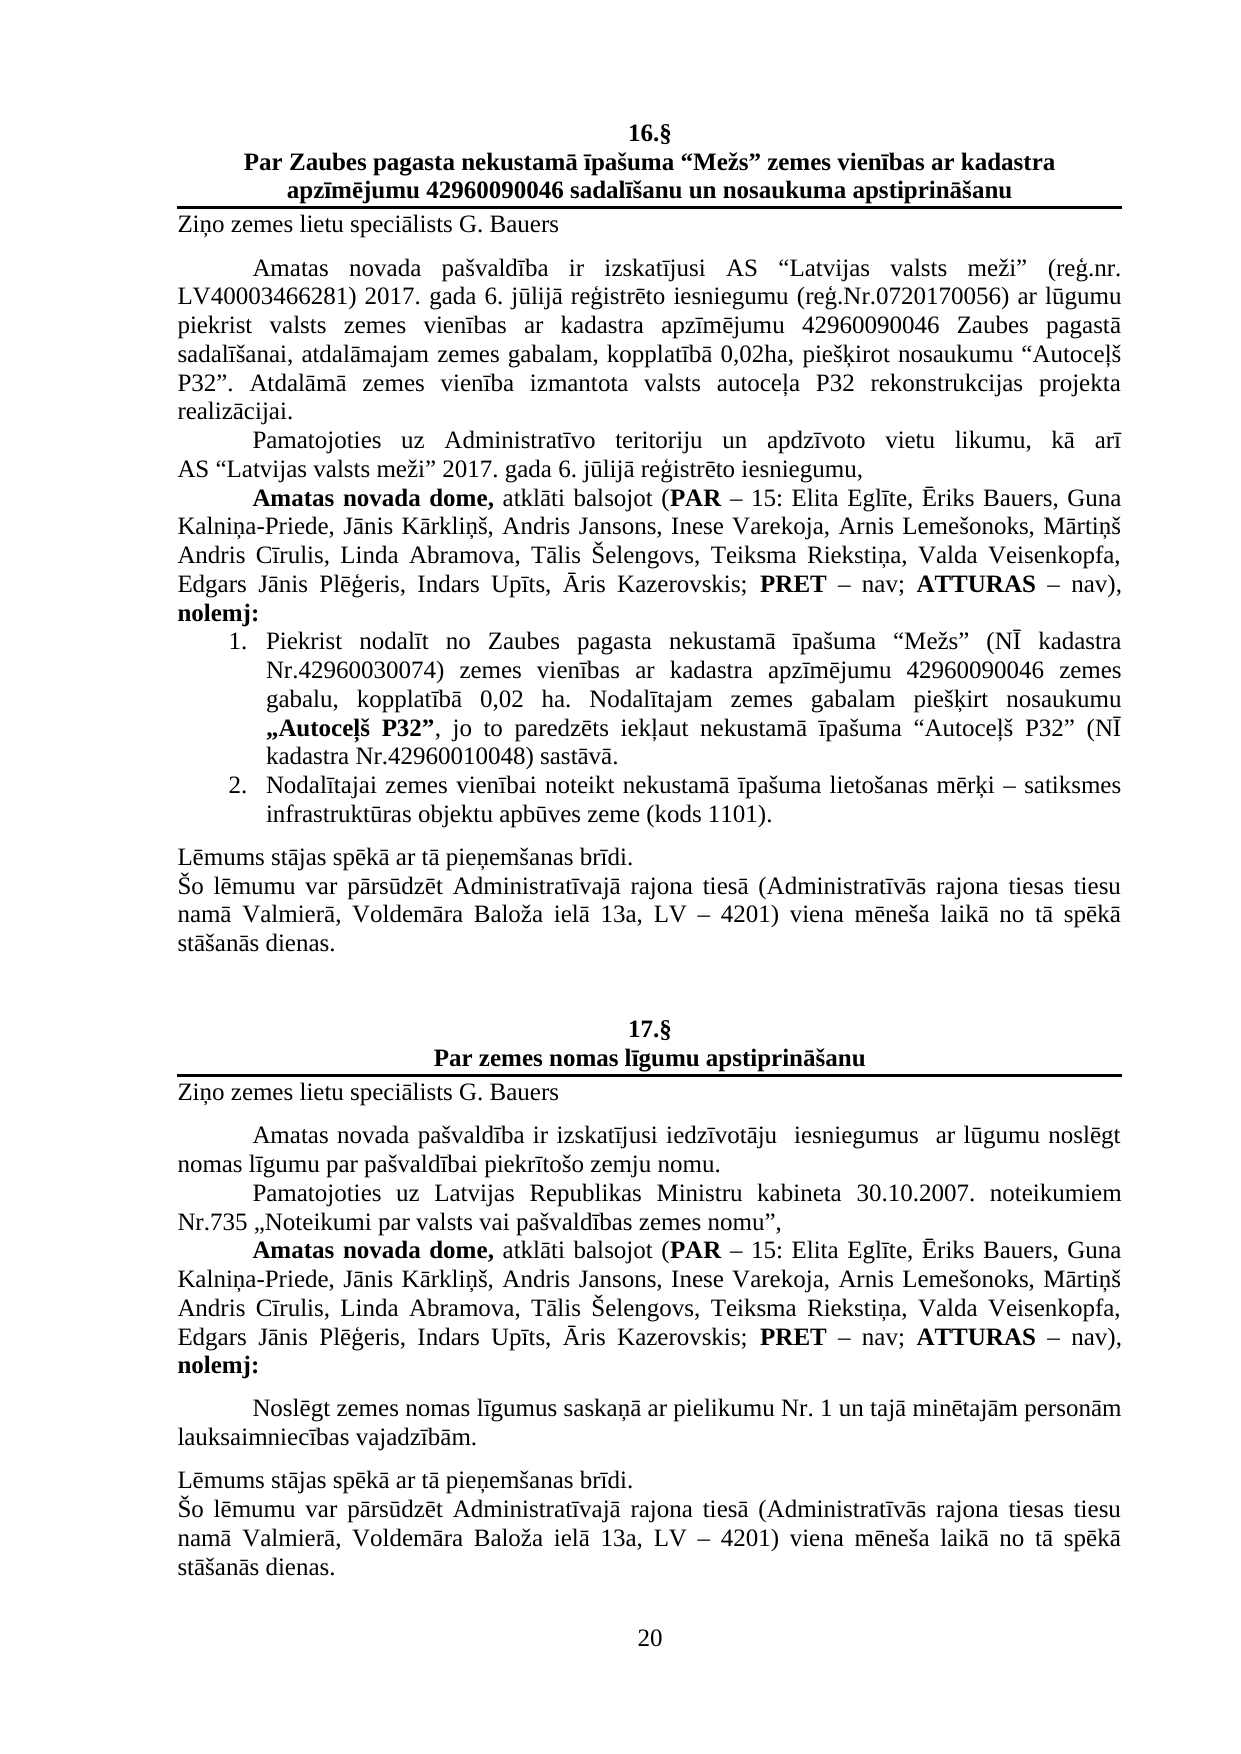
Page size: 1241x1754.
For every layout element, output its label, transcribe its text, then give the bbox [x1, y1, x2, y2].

text Lēmums stājas spēkā ar tā pieņemšanas brīdi. [177, 842, 1122, 871]
text Lēmums stājas spēkā ar tā pieņemšanas brīdi. [177, 1465, 1122, 1494]
text Ziņo zemes lietu speciālists G. Bauers [177, 1077, 1122, 1106]
text Pamatojoties uz Administratīvo teritoriju un apdzīvoto vietu likumu, kā arī AS “Latvijas valsts meži” 2017. gada 6. jūlijā reģistrēto iesniegumu, [177, 425, 1122, 483]
list Piekrist nodalīt no Zaubes pagasta nekustamā īpašuma “Mežs” (NĪ kadastra Nr.42960030074) zemes vienības ar kadastra apzīmējumu 42960090046 zemes gabalu, kopplatībā 0,02 ha. Nodalītajam zemes gabalam piešķirt nosaukumu „Autoceļš P32”, jo to paredzēts iekļaut nekustamā īpašuma “Autoceļš P32” (NĪ kadastra Nr.42960010048) sastāvā. [228, 626, 1122, 770]
text Amatas novada pašvaldība ir izskatījusi AS “Latvijas valsts meži” (reģ.nr. LV40003466281) 2017. gada 6. jūlijā reģistrēto iesniegumu (reģ.Nr.0720170056) ar lūgumu piekrist valsts zemes vienības ar kadastra apzīmējumu 42960090046 Zaubes pagastā sadalīšanai, atdalāmajam zemes gabalam, kopplatībā 0,02ha, piešķirot nosaukumu “Autoceļš P32”. Atdalāmā zemes vienība izmantota valsts autoceļa P32 rekonstrukcijas projekta realizācijai. [177, 253, 1122, 425]
text Šo lēmumu var pārsūdzēt Administratīvajā rajona tiesā (Administratīvās rajona tiesas tiesu namā Valmierā, Voldemāra Baloža ielā 13a, LV – 4201) viena mēneša laikā no tā spēkā stāšanās dienas. [177, 1494, 1122, 1580]
text Pamatojoties uz Latvijas Republikas Ministru kabineta 30.10.2007. noteikumiem Nr.735 „Noteikumi par valsts vai pašvaldības zemes nomu”, [177, 1178, 1122, 1235]
list Nodalītajai zemes vienībai noteikt nekustamā īpašuma lietošanas mērķi – satiksmes infrastruktūras objektu apbūves zeme (kods 1101). [228, 770, 1122, 828]
text 17.§ [177, 1014, 1122, 1043]
text Par zemes nomas līgumu apstiprināšanu [177, 1043, 1122, 1074]
text Šo lēmumu var pārsūdzēt Administratīvajā rajona tiesā (Administratīvās rajona tiesas tiesu namā Valmierā, Voldemāra Baloža ielā 13a, LV – 4201) viena mēneša laikā no tā spēkā stāšanās dienas. [177, 871, 1122, 957]
text Amatas novada dome, atklāti balsojot (PAR – 15: Elita Eglīte, Ēriks Bauers, Guna Kalniņa-Priede, Jānis Kārkliņš, Andris Jansons, Inese Varekoja, Arnis Lemešonoks, Mārtiņš Andris Cīrulis, Linda Abramova, Tālis Šelengovs, Teiksma Riekstiņa, Valda Veisenkopfa, Edgars Jānis Plēģeris, Indars Upīts, Āris Kazerovskis; PRET – nav; ATTURAS – nav), nolemj: [177, 483, 1122, 626]
text Noslēgt zemes nomas līgumus saskaņā ar pielikumu Nr. 1 un tajā minētajām personām lauksaimniecības vajadzībām. [177, 1393, 1122, 1451]
text Par Zaubes pagasta nekustamā īpašuma “Mežs” zemes vienības ar kadastra apzīmējumu 42960090046 sadalīšanu un nosaukuma apstiprināšanu [177, 147, 1122, 206]
text 16.§ [177, 118, 1122, 147]
text Ziņo zemes lietu speciālists G. Bauers [177, 209, 1122, 238]
text Amatas novada pašvaldība ir izskatījusi iedzīvotāju iesniegumus ar lūgumu noslēgt nomas līgumu par pašvaldībai piekrītošo zemju nomu. [177, 1120, 1122, 1178]
text Amatas novada dome, atklāti balsojot (PAR – 15: Elita Eglīte, Ēriks Bauers, Guna Kalniņa-Priede, Jānis Kārkliņš, Andris Jansons, Inese Varekoja, Arnis Lemešonoks, Mārtiņš Andris Cīrulis, Linda Abramova, Tālis Šelengovs, Teiksma Riekstiņa, Valda Veisenkopfa, Edgars Jānis Plēģeris, Indars Upīts, Āris Kazerovskis; PRET – nav; ATTURAS – nav), nolemj: [177, 1235, 1122, 1379]
